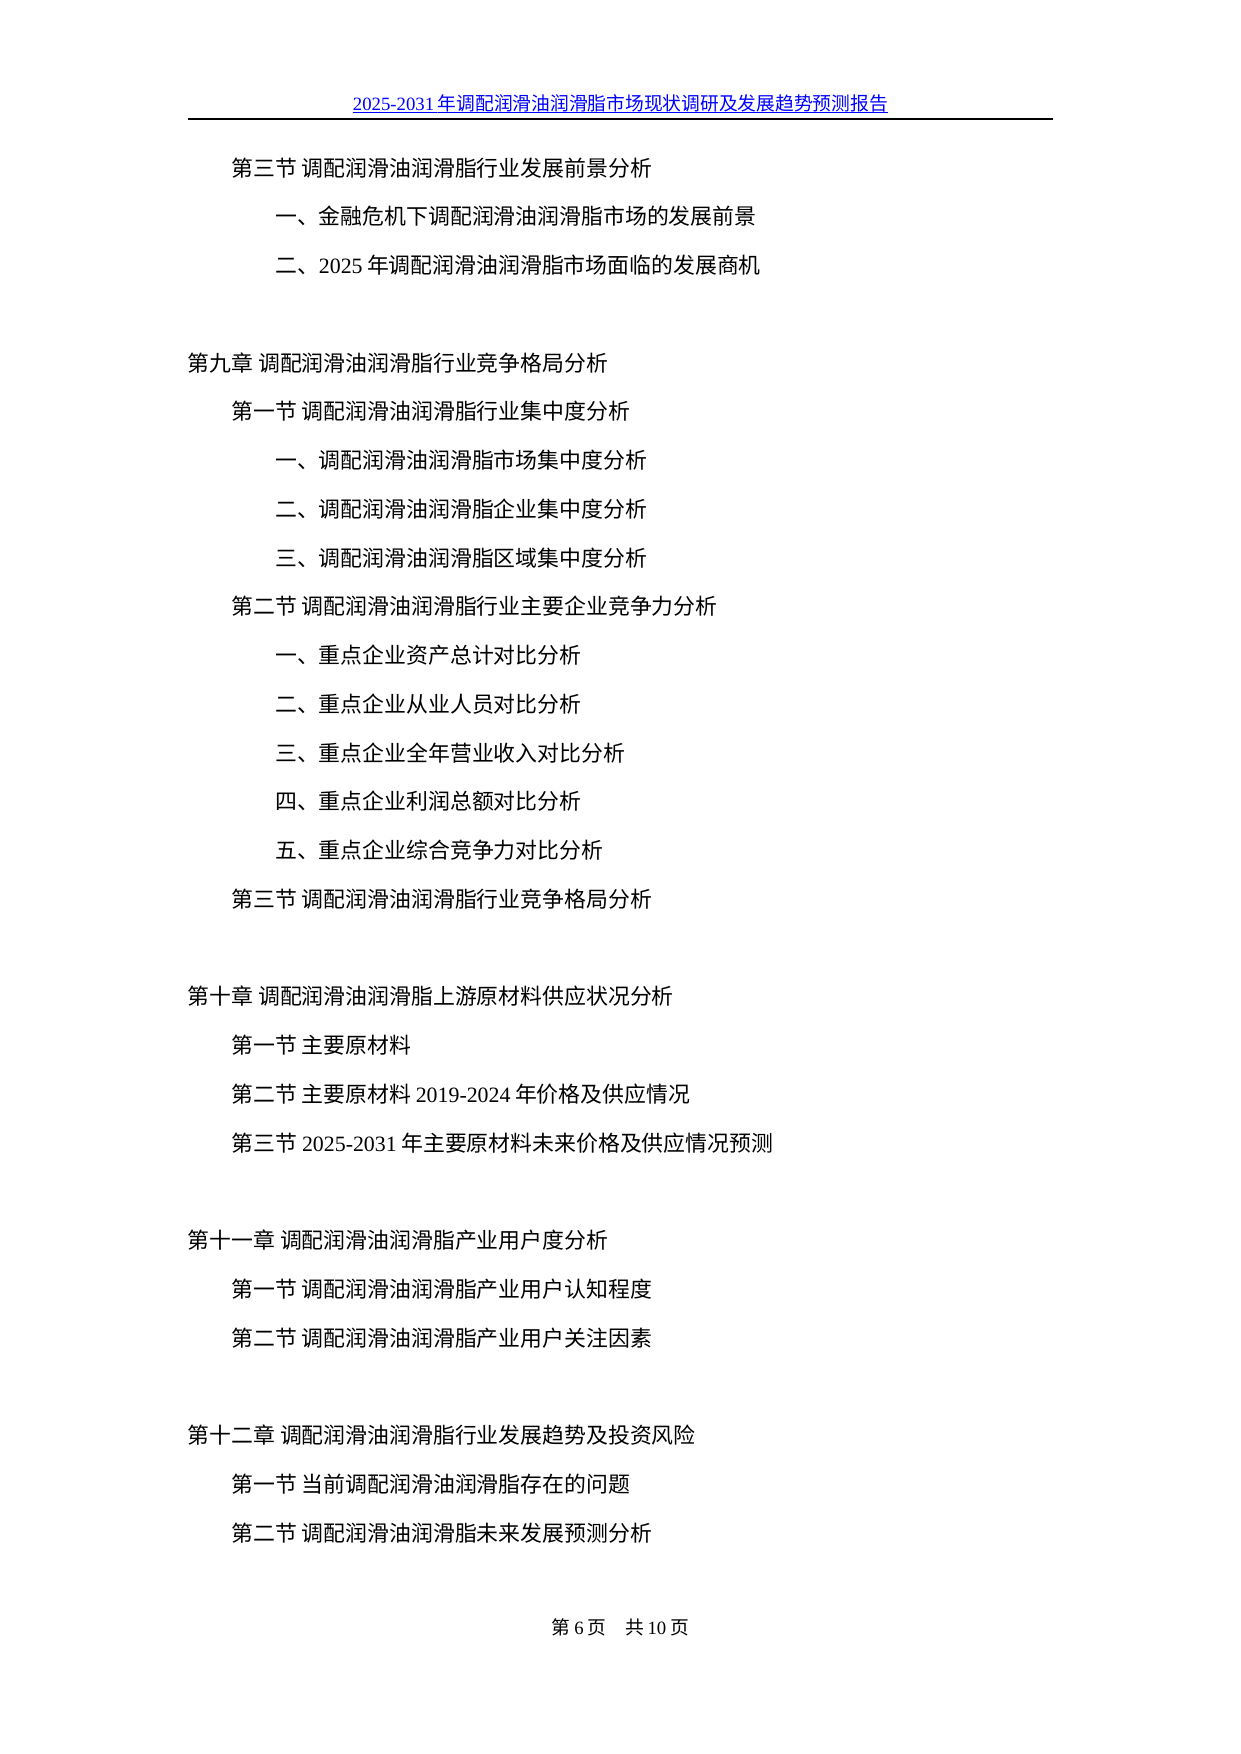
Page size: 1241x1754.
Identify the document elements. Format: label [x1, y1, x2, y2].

text [187, 150, 1053, 1548]
